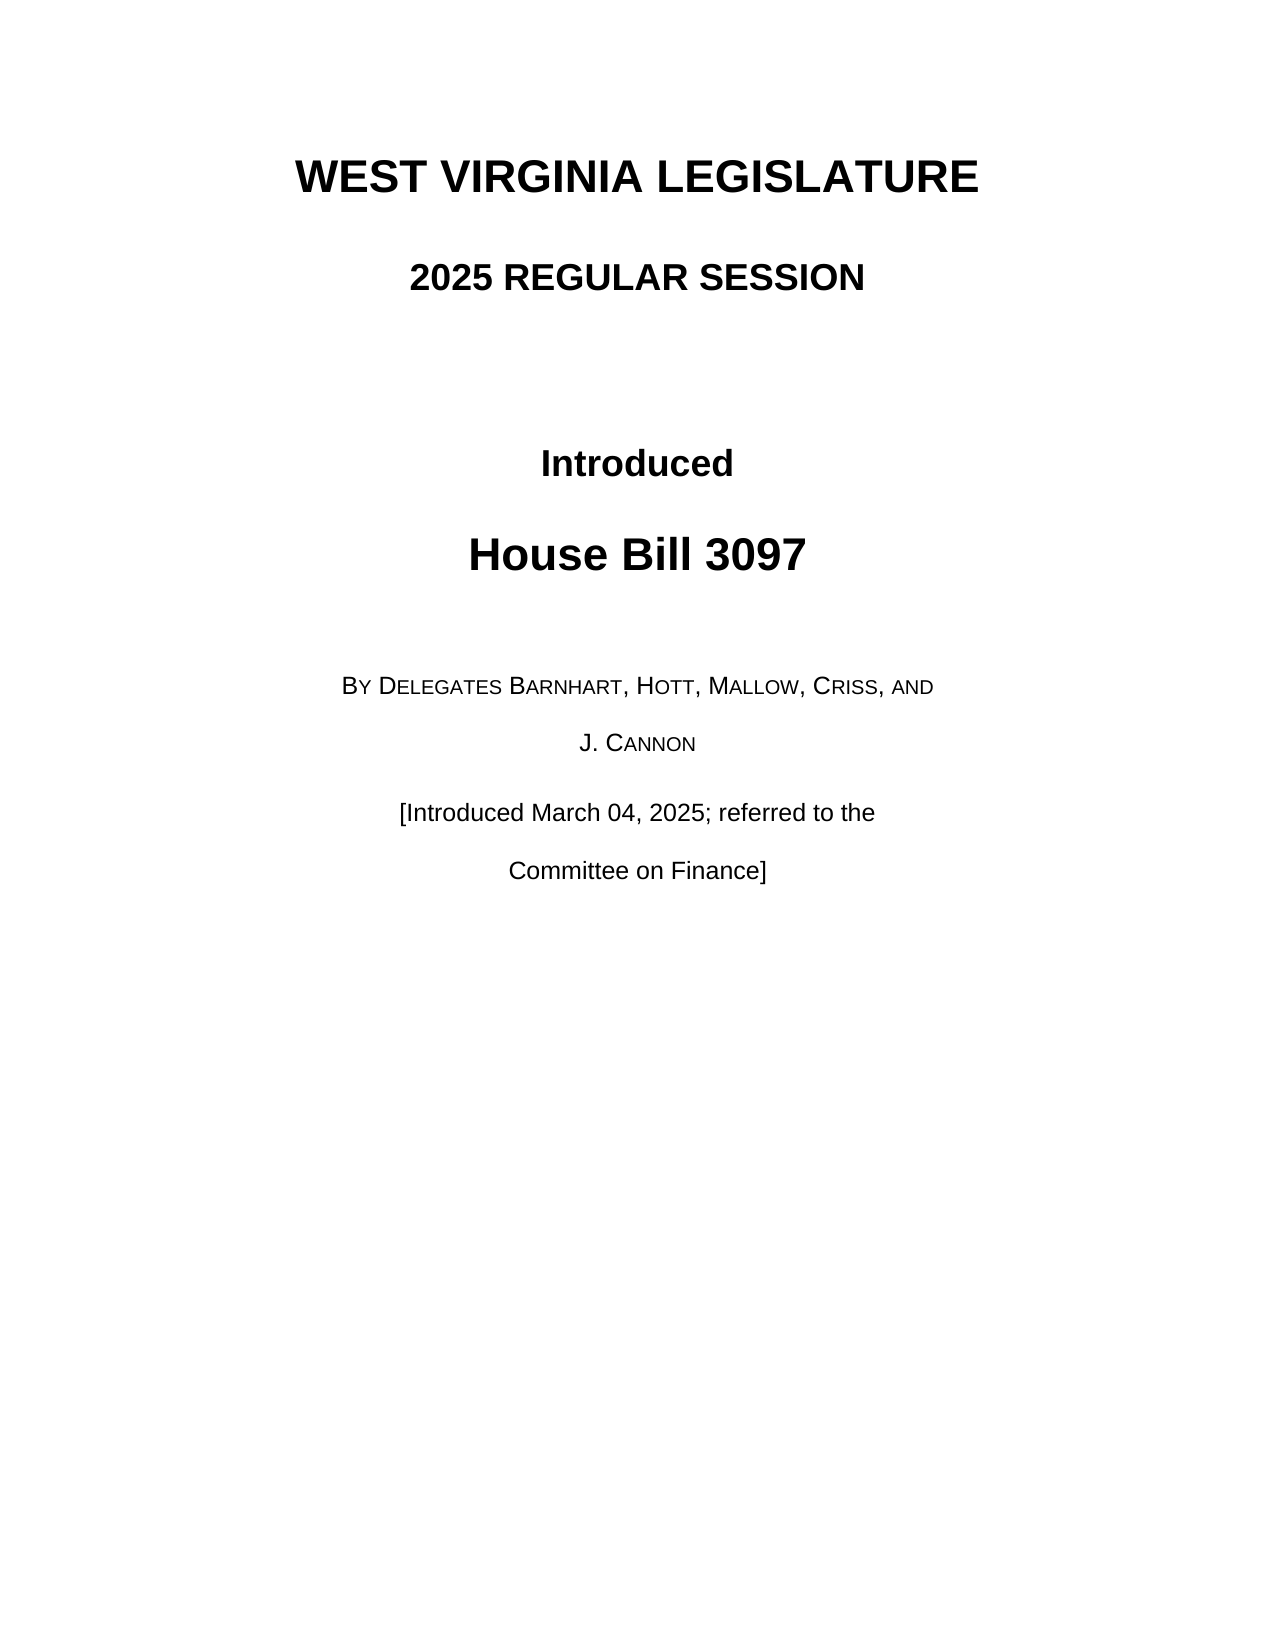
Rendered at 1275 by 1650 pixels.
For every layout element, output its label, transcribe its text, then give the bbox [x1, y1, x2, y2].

title 2025 REGULAR SESSION [150, 255, 1125, 298]
text Bill [150, 528, 1125, 581]
title WEST VIRGINIA LEGISLATURE [150, 150, 1125, 203]
text By [337, 671, 937, 757]
text [] [337, 798, 937, 884]
